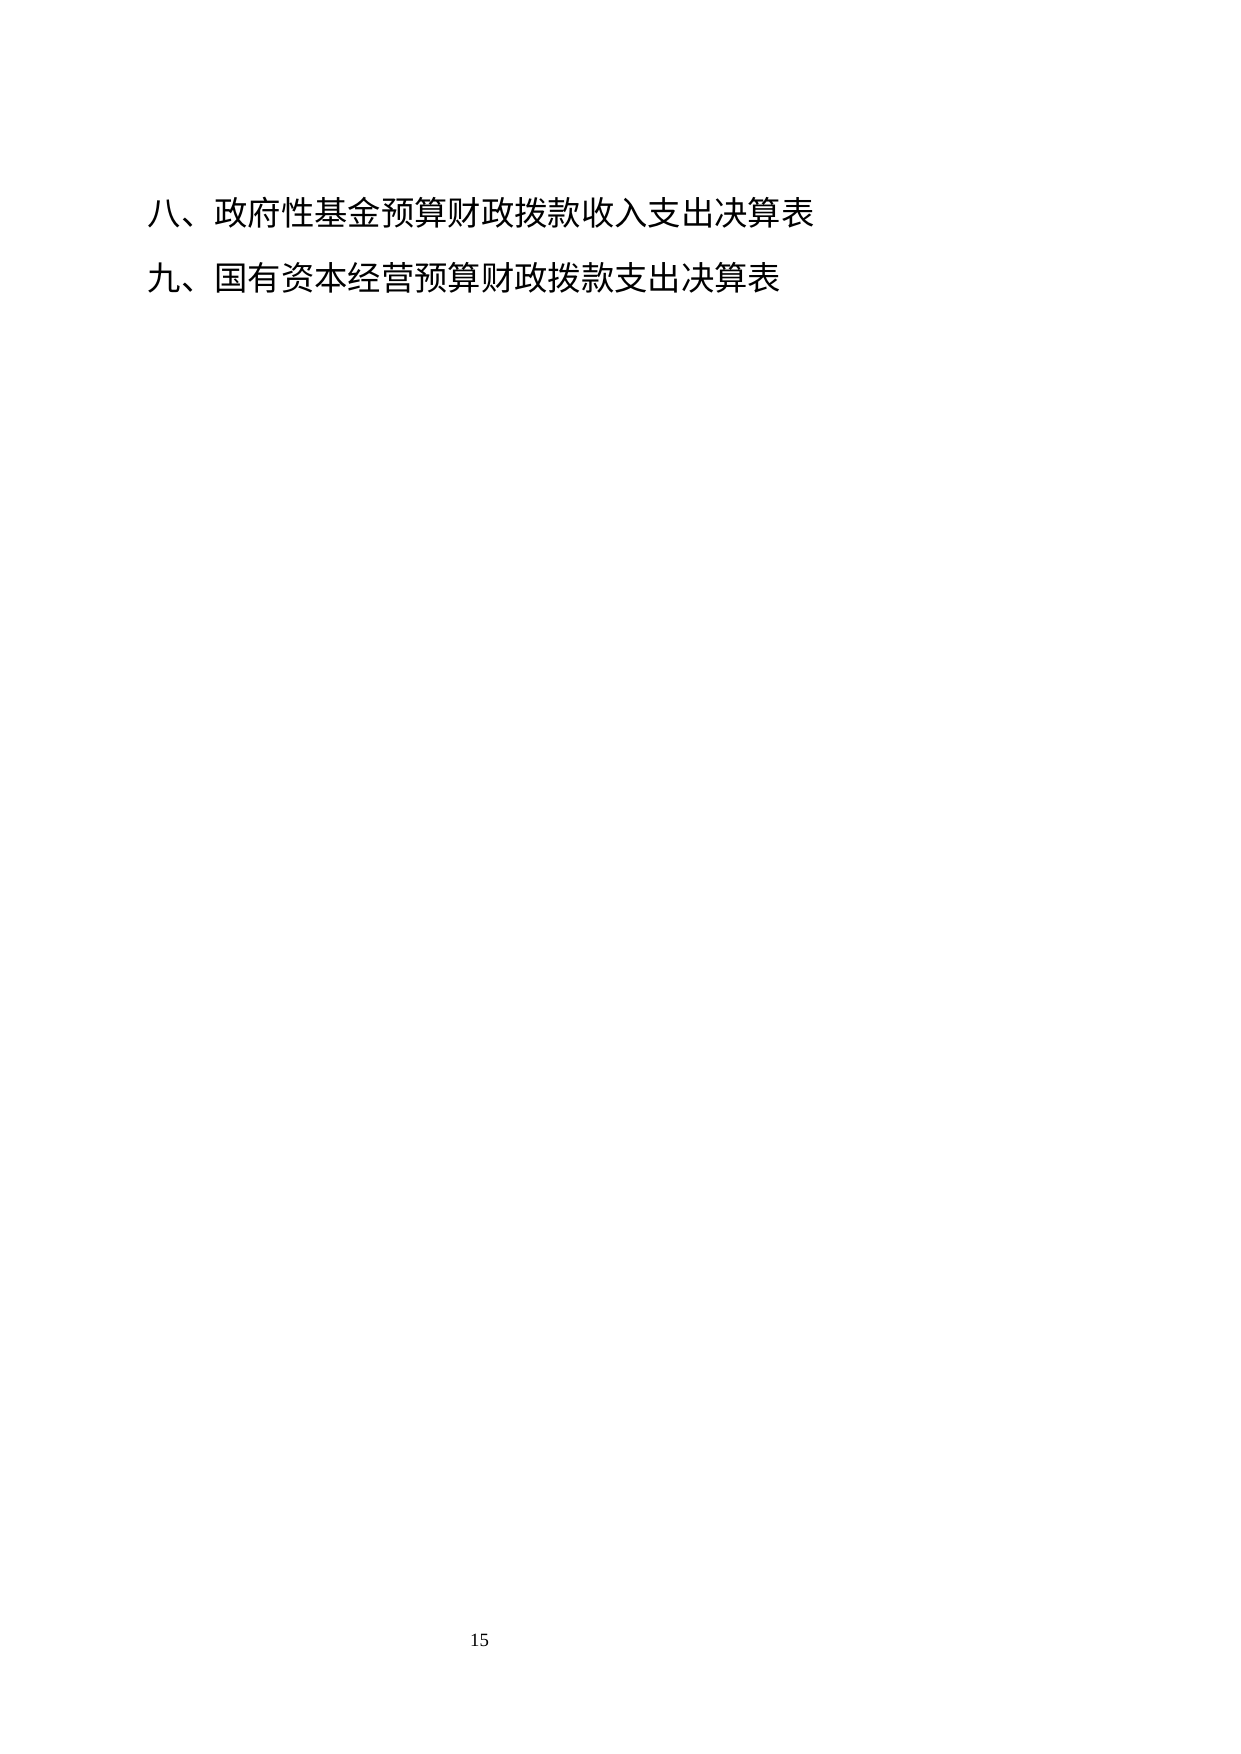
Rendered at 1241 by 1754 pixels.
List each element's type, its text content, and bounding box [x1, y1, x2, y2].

text 九、国有资本经营预算财政拨款支出决算表 [148, 243, 1092, 308]
text 八、政府性基金预算财政拨款收入支出决算表 [148, 178, 1092, 243]
